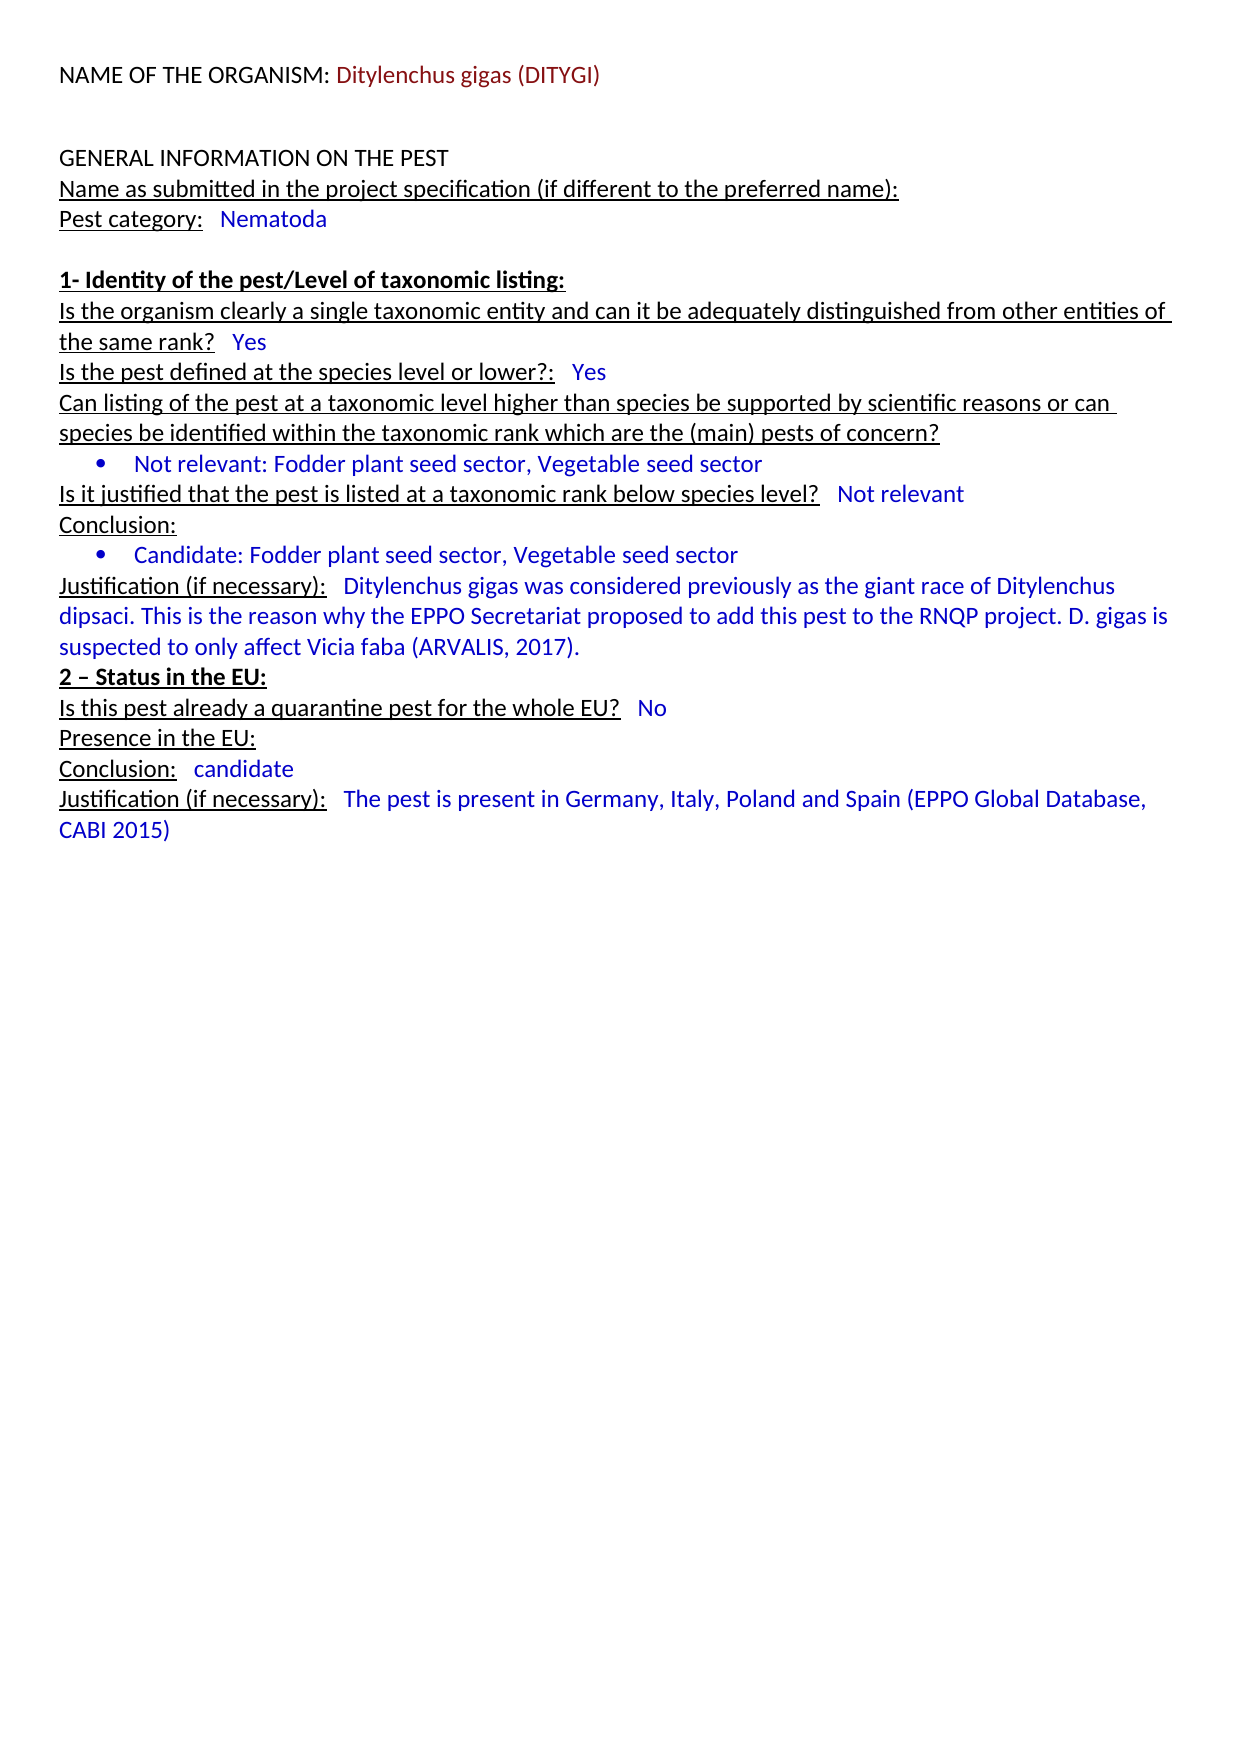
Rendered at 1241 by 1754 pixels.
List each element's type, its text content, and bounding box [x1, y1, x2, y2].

text NAME OF THE ORGANISM: Ditylenchus gigas (DITYGI) [59, 59, 1181, 89]
list Not relevant: Fodder plant seed sector, Vegetable seed sector [96, 448, 1181, 478]
text Justification (if necessary): Ditylenchus gigas was considered previously as the giant race of Ditylenchus dipsaci. This is the reason why the EPPO Secretariat proposed to add this pest to the RNQP project. D. gigas is suspected to only affect Vicia faba (ARVALIS, 2017). 2 – Status in the EU: Is this pest already a quarantine pest for the whole EU? No Presence in the EU: Conclusion: candidate Justification (if necessary): The pest is present in Germany, Italy, Poland and Spain (EPPO Global Database, CABI 2015) [59, 570, 1181, 844]
text GENERAL INFORMATION ON THE PEST [59, 142, 1181, 173]
list Candidate: Fodder plant seed sector, Vegetable seed sector [96, 539, 1181, 570]
text Is it justified that the pest is listed at a taxonomic rank below species level? Not relevant Conclusion: [59, 478, 1181, 539]
text Name as submitted in the project specification (if different to the preferred name): Pest category: Nematoda 1- Identity of the pest/Level of taxonomic listing: Is the organism clearly a single taxonomic entity and can it be adequately distinguished from other entities of the same rank? Yes Is the pest defined at the species level or lower?: Yes Can listing of the pest at a taxonomic level higher than species be supported by scientific reasons or can species be identified within the taxonomic rank which are the (main) pests of concern? [59, 173, 1181, 448]
